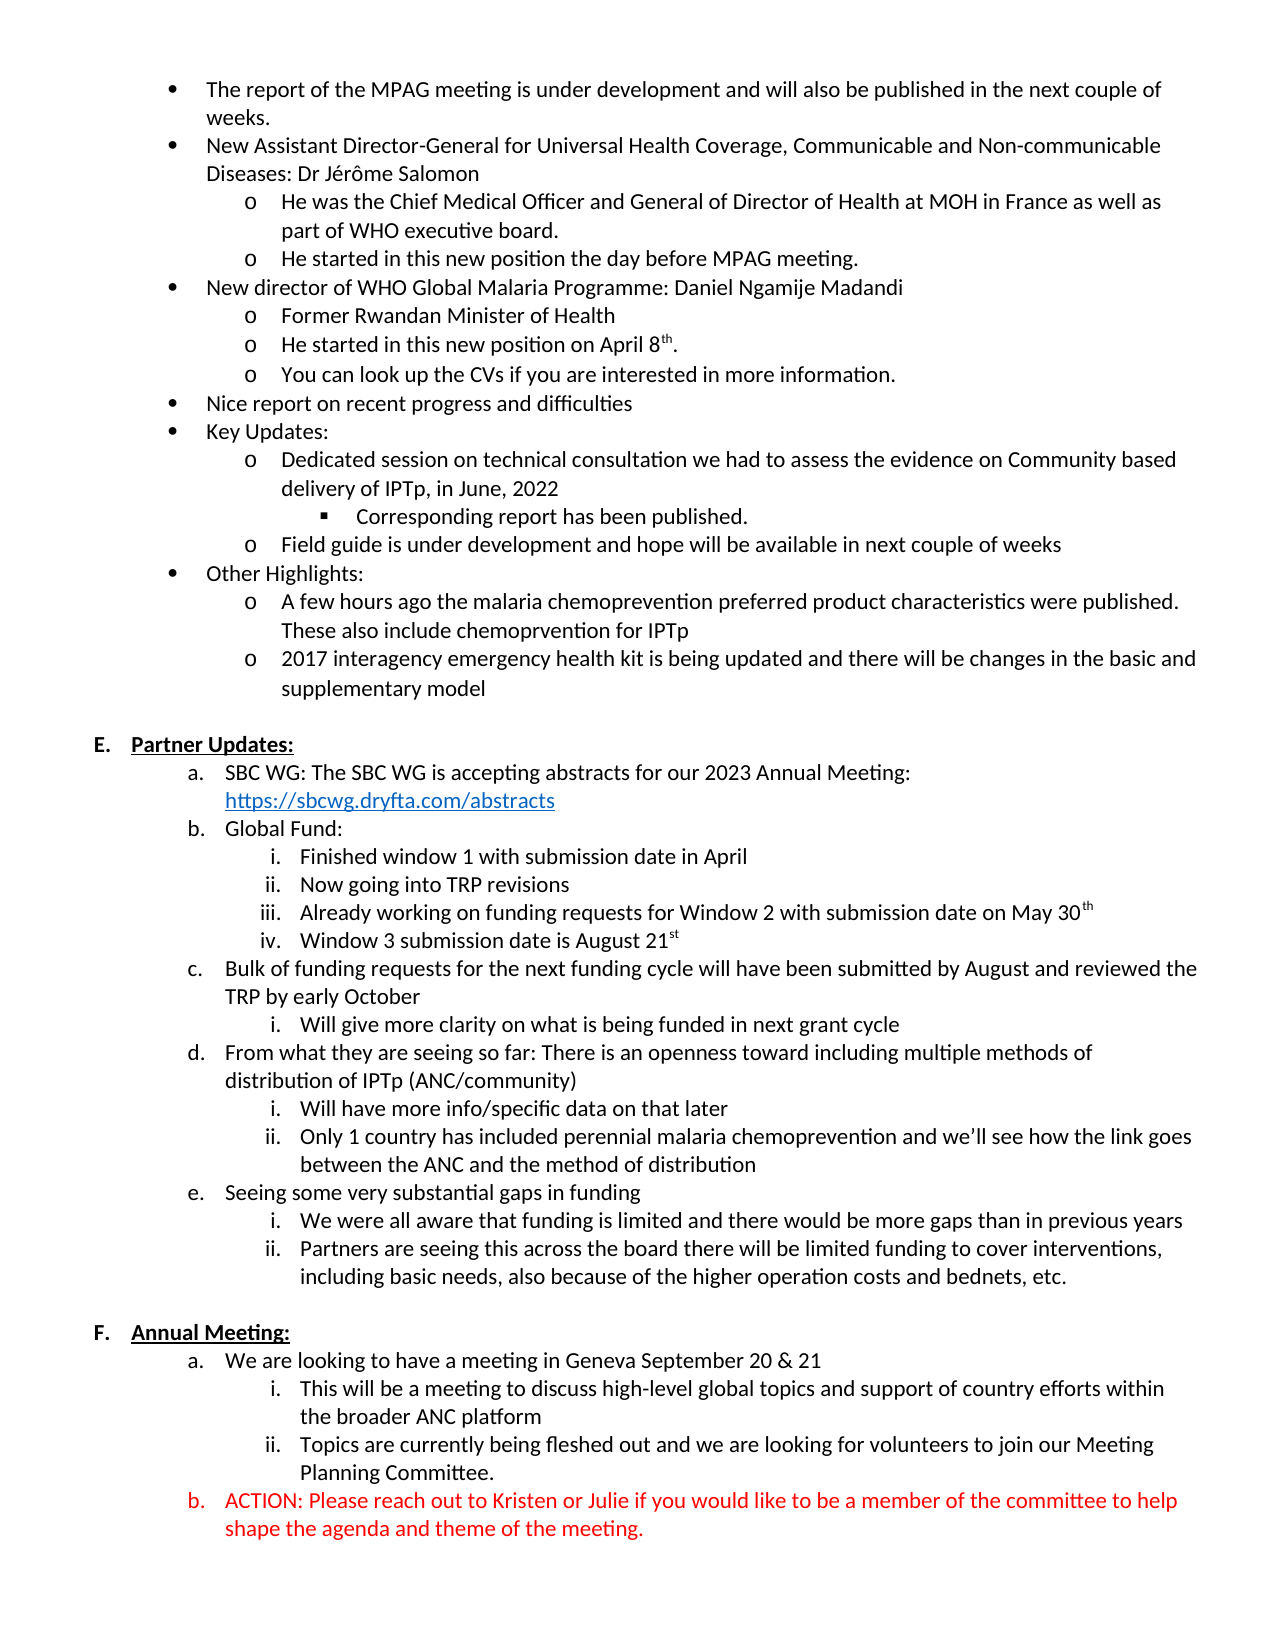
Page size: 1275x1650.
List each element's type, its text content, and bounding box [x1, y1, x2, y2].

list He was the Chief Medical Officer and General of Director of Health at MOH in France as well as part of WHO executive board. [244, 187, 1200, 244]
list This will be a meeting to discuss high-level global topics and support of country efforts within the broader ANC platform [281, 1374, 1200, 1430]
list SBC WG: The SBC WG is accepting abstracts for our 2023 Annual Meeting: https://sbcwg.dryfta.com/abstracts [187, 758, 1200, 814]
list Key Updates: [169, 417, 1200, 445]
list 2017 interagency emergency health kit is being updated and there will be changes in the basic and supplementary model [244, 644, 1200, 702]
list Bulk of funding requests for the next funding cycle will have been submitted by August and reviewed the TRP by early October [187, 954, 1200, 1010]
list Global Fund: [187, 814, 1200, 842]
list Other Highlights: [169, 559, 1200, 587]
list ACTION: Please reach out to Kristen or Julie if you would like to be a member of the committee to help shape the agenda and theme of the meeting. [187, 1486, 1200, 1542]
list Corresponding report has been published. [319, 502, 1200, 530]
list Will have more info/specific data on that later [281, 1094, 1200, 1122]
list Field guide is under development and hope will be available in next couple of weeks [244, 530, 1200, 559]
list He started in this new position the day before MPAG meeting. [244, 244, 1200, 273]
list Seeing some very substantial gaps in funding [187, 1178, 1200, 1206]
list Only 1 country has included perennial malaria chemoprevention and we’ll see how the link goes between the ANC and the method of distribution [281, 1122, 1200, 1178]
list Partner Updates: [94, 730, 1200, 758]
list New Assistant Director-General for Universal Health Coverage, Communicable and Non-communicable Diseases: Dr Jérôme Salomon [169, 131, 1200, 187]
list Now going into TRP revisions [281, 870, 1200, 898]
list He started in this new position on April 8th. [244, 331, 1200, 360]
list Former Rwandan Minister of Health [244, 301, 1200, 331]
list Topics are currently being fleshed out and we are looking for volunteers to join our Meeting Planning Committee. [281, 1430, 1200, 1486]
list A few hours ago the malaria chemoprevention preferred product characteristics were published. These also include chemoprvention for IPTp [244, 587, 1200, 644]
list Annual Meeting: [94, 1318, 1200, 1346]
list Window 3 submission date is August 21st [281, 926, 1200, 954]
list The report of the MPAG meeting is under development and will also be published in the next couple of weeks. [169, 75, 1200, 131]
list You can look up the CVs if you are interested in more information. [244, 360, 1200, 389]
list New director of WHO Global Malaria Programme: Daniel Ngamije Madandi [169, 273, 1200, 301]
list Nice report on recent progress and difficulties [169, 389, 1200, 417]
list We are looking to have a meeting in Geneva September 20 & 21 [187, 1346, 1200, 1374]
list Partners are seeing this across the board there will be limited funding to cover interventions, including basic needs, also because of the higher operation costs and bednets, etc. [281, 1234, 1200, 1290]
list Already working on funding requests for Window 2 with submission date on May 30th [281, 898, 1200, 926]
list Will give more clarity on what is being funded in next grant cycle [281, 1010, 1200, 1038]
list From what they are seeing so far: There is an openness toward including multiple methods of distribution of IPTp (ANC/community) [187, 1038, 1200, 1094]
list Finished window 1 with submission date in April [281, 842, 1200, 870]
list We were all aware that funding is limited and there would be more gaps than in previous years [281, 1206, 1200, 1234]
list Dedicated session on technical consultation we had to assess the evidence on Community based delivery of IPTp, in June, 2022 [244, 445, 1200, 502]
